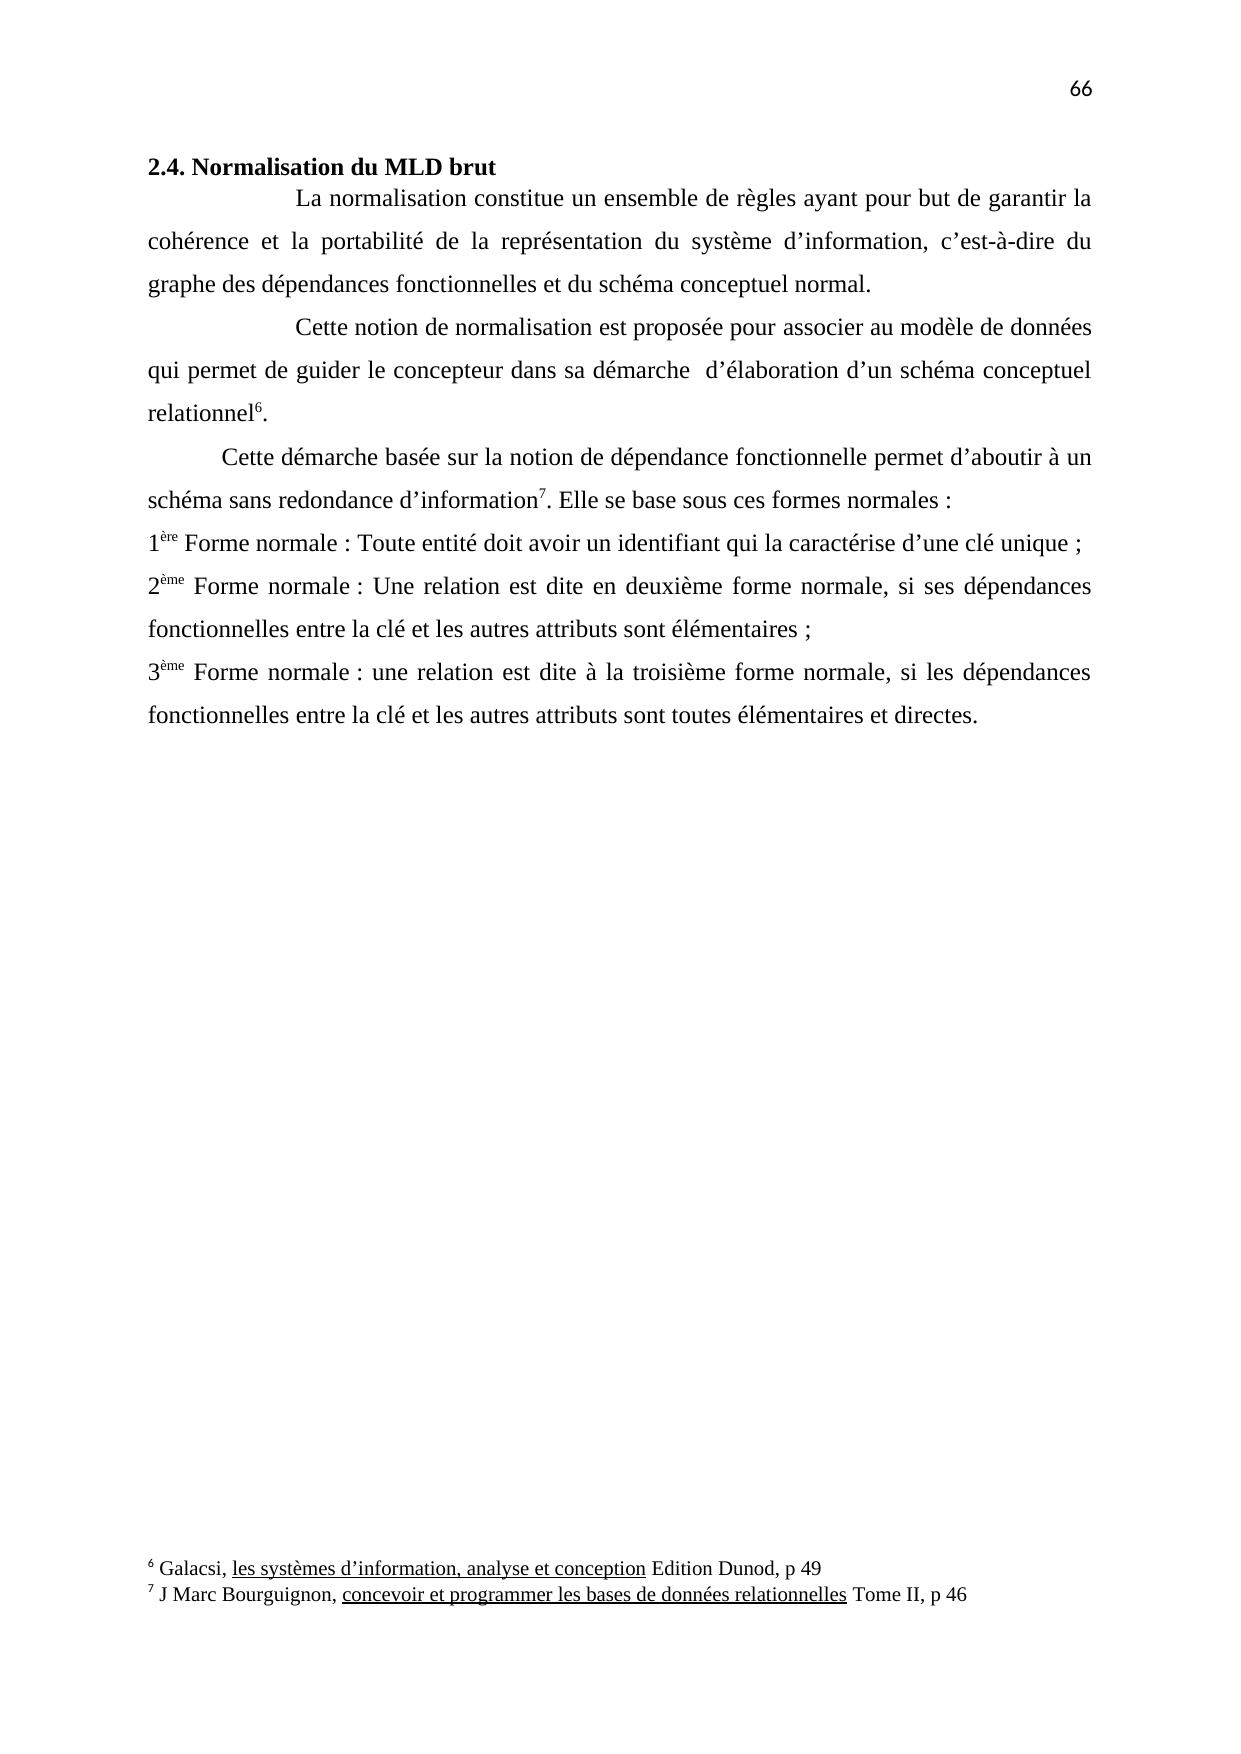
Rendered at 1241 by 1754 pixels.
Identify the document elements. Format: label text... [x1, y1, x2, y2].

text Cette démarche basée sur la notion de dépendance fonctionnelle permet d’aboutir à un schéma sans redondance d’information. Elle se base sous ces formes normales : [148, 442, 1092, 513]
subtitle 2.4. Normalisation du MLD brut [148, 152, 1092, 181]
text 1ère Forme normale : Toute entité doit avoir un identifiant qui la caractérise d’une clé unique ; [148, 528, 1092, 557]
text 2ème Forme normale : Une relation est dite en deuxième forme normale, si ses dépendances fonctionnelles entre la clé et les autres attributs sont élémentaires ; [148, 571, 1092, 643]
text 3ème Forme normale : une relation est dite à la troisième forme normale, si les dépendances fonctionnelles entre la clé et les autres attributs sont toutes élémentaires et directes. [148, 657, 1092, 729]
text Cette notion de normalisation est proposée pour associer au modèle de données qui permet de guider le concepteur dans sa démarche d’élaboration d’un schéma conceptuel relationnel. [148, 312, 1092, 427]
text La normalisation constitue un ensemble de règles ayant pour but de garantir la cohérence et la portabilité de la représentation du système d’information, c’est-à-dire du graphe des dépendances fonctionnelles et du schéma conceptuel normal. [148, 183, 1092, 298]
